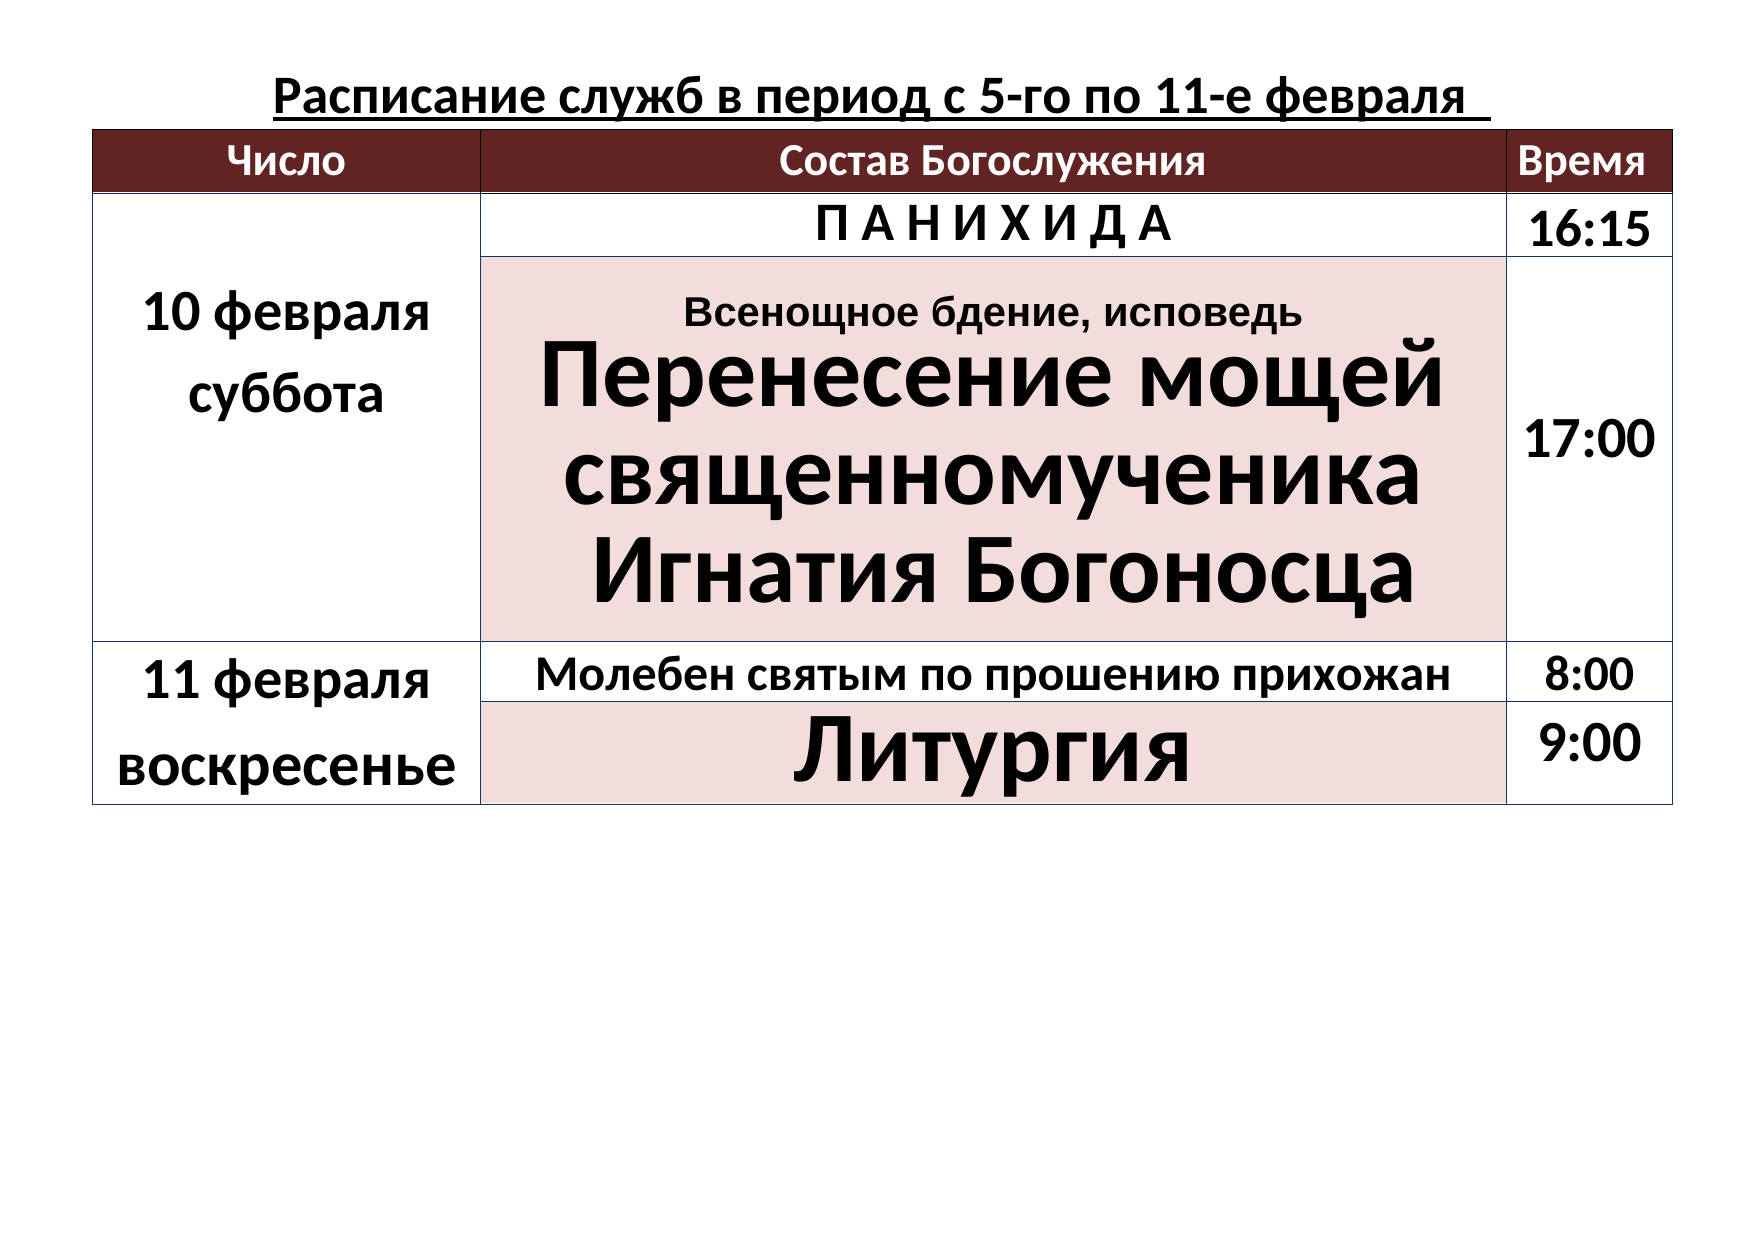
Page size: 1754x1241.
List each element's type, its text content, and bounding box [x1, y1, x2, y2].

table_cell Литургия [481, 702, 1506, 803]
table_cell 9:00 [1507, 702, 1672, 803]
table_cell 8:00 [1507, 642, 1672, 701]
table_cell Всенощное бдение, исповедь Перенесение мощей священномученика Игнатия Богоносца [481, 257, 1506, 641]
text Расписание служб в период с 5-го по 11-е февраля [95, 59, 1644, 129]
table_header Время [1507, 130, 1672, 192]
table_cell Молебен святым по прошению прихожан [481, 642, 1506, 701]
table_header Состав Богослужения [481, 130, 1506, 192]
table_cell 11 февраля воскресенье [93, 642, 480, 803]
table_header Число [93, 130, 480, 192]
table_cell 16:150 [1507, 194, 1672, 256]
table_cell П А Н И Х И Д А [481, 194, 1506, 256]
table_cell 17:00 [1507, 257, 1672, 641]
table_cell 10 февраля суббота [93, 194, 480, 641]
